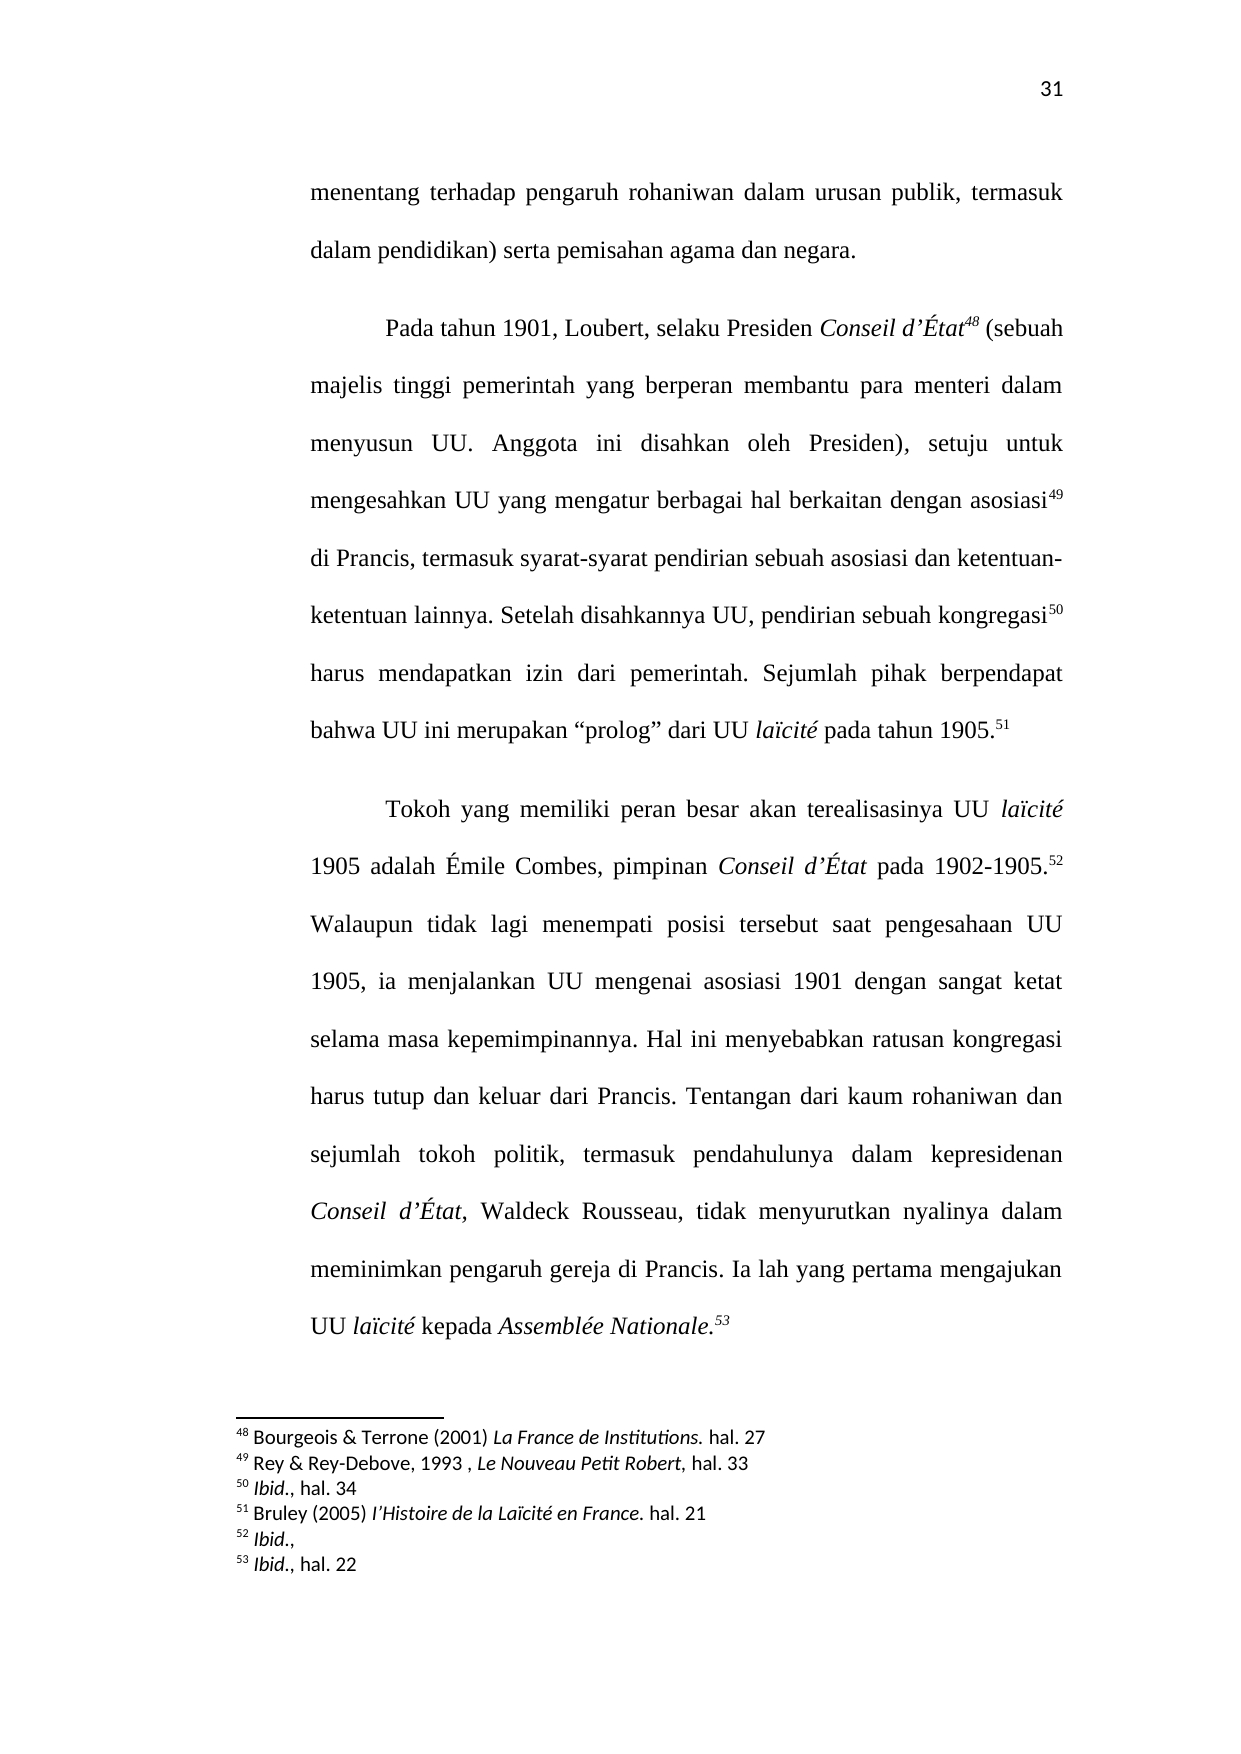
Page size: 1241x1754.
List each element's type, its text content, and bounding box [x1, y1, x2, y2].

text Pada tahun 1901, Loubert, selaku Presiden Conseil d’État (sebuah majelis tinggi pemerintah yang berperan membantu para menteri dalam menyusun UU. Anggota ini disahkan oleh Presiden), setuju untuk mengesahkan UU yang mengatur berbagai hal berkaitan dengan asosiasi di Prancis, termasuk syarat-syarat pendirian sebuah asosiasi dan ketentuan-ketentuan lainnya. Setelah disahkannya UU, pendirian sebuah kongregasi harus mendapatkan izin dari pemerintah. Sejumlah pihak berpendapat bahwa UU ini merupakan “prolog” dari UU laïcité pada tahun 1905. [310, 313, 1063, 744]
text Tokoh yang memiliki peran besar akan terealisasinya UU laïcité 1905 adalah Émile Combes, pimpinan Conseil d’État pada 1902-1905. Walaupun tidak lagi menempati posisi tersebut saat pengesahaan UU 1905, ia menjalankan UU mengenai asosiasi 1901 dengan sangat ketat selama masa kepemimpinannya. Hal ini menyebabkan ratusan kongregasi harus tutup dan keluar dari Prancis. Tentangan dari kaum rohaniwan dan sejumlah tokoh politik, termasuk pendahulunya dalam kepresidenan Conseil d’État, Waldeck Rousseau, tidak menyurutkan nyalinya dalam meminimkan pengaruh gereja di Prancis. Ia lah yang pertama mengajukan UU laïcité kepada Assemblée Nationale. [310, 794, 1063, 1340]
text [310, 177, 1063, 263]
